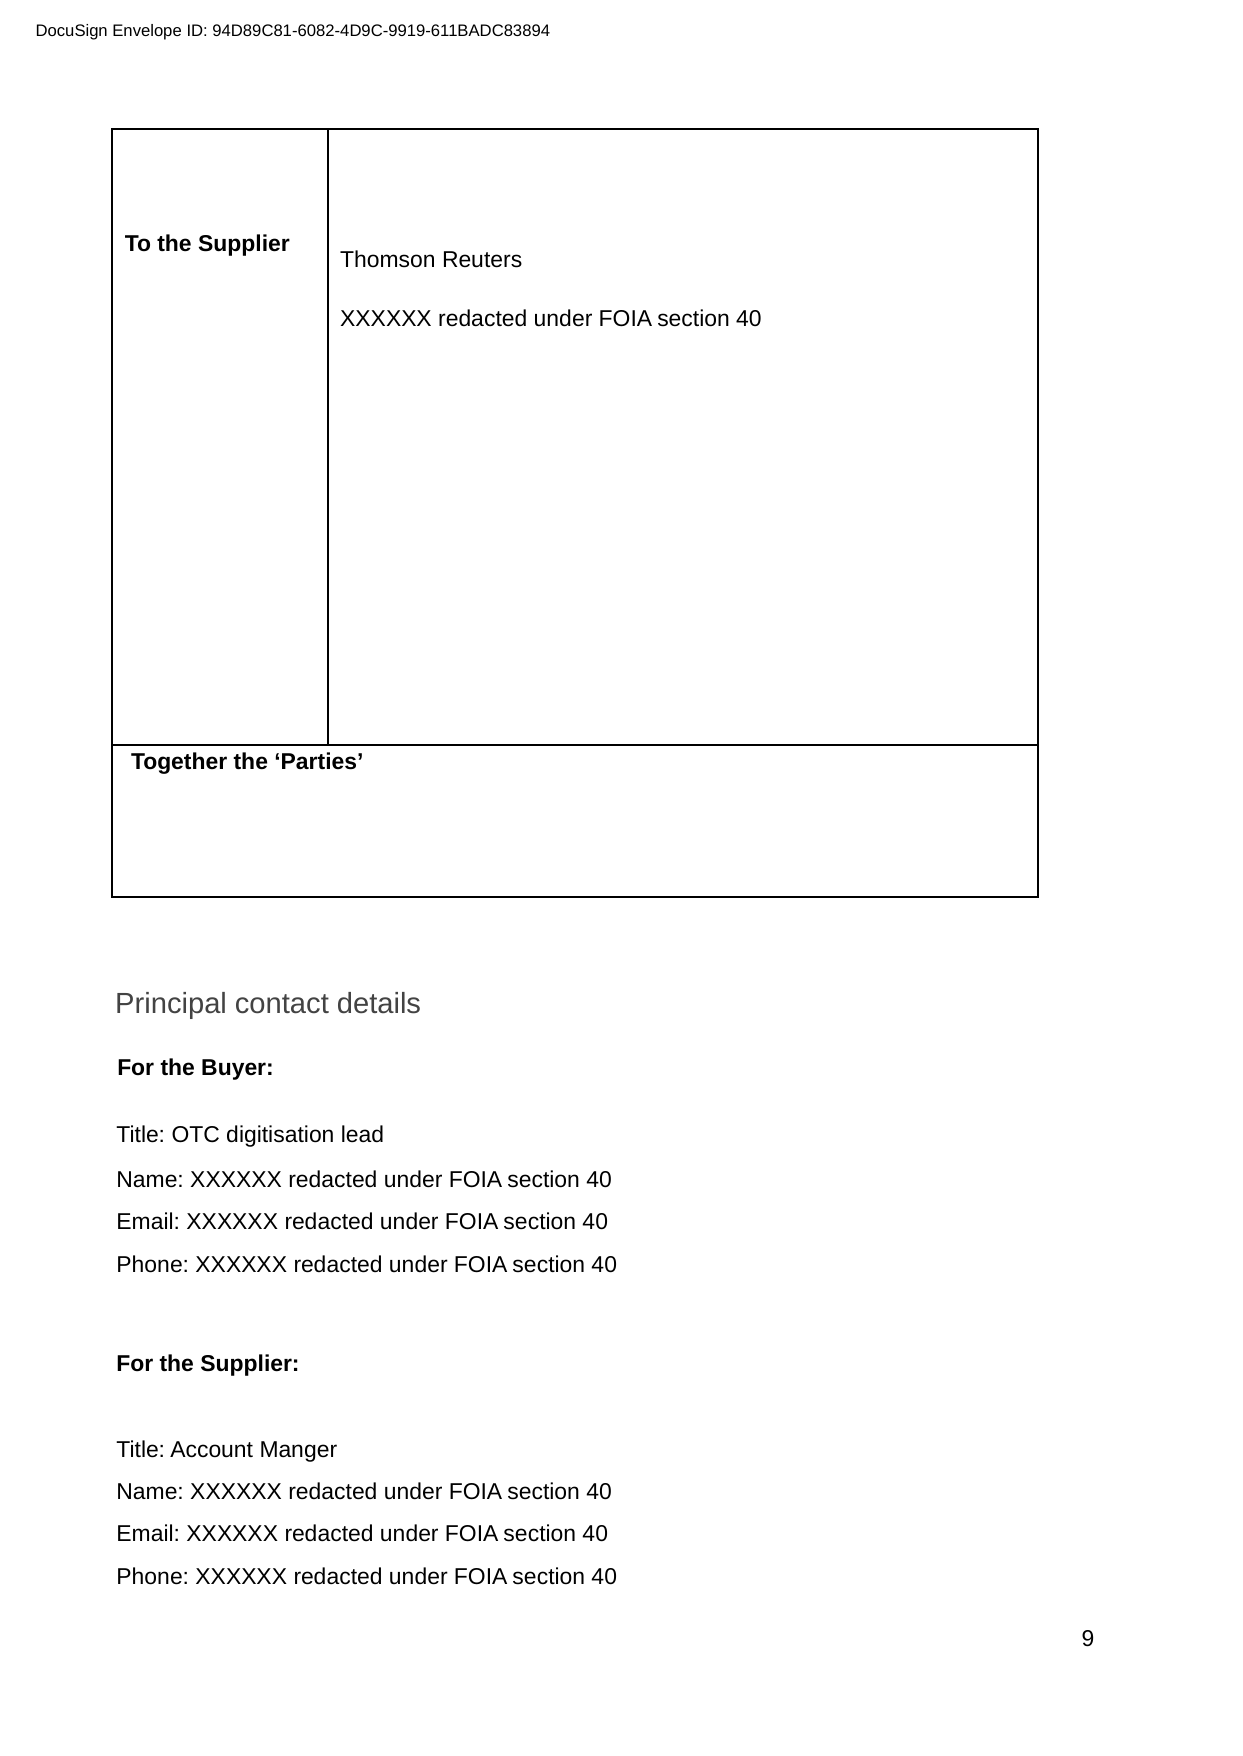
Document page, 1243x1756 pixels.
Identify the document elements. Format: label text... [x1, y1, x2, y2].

text Email: XXXXXX redacted under FOIA section 40 [116, 1520, 1119, 1546]
text For the Supplier: [116, 1350, 740, 1377]
text Phone: XXXXXX redacted under FOIA section 40 [116, 1251, 1119, 1277]
text Name: XXXXXX redacted under FOIA section 40 [116, 1166, 1119, 1192]
text For the Buyer: [117, 1054, 740, 1080]
text Phone: XXXXXX redacted under FOIA section 40 [116, 1563, 1119, 1589]
table_cell Thomson Reuters XXXXXX redacted under FOIA section 40 [329, 130, 1037, 744]
subtitle Principal contact details [115, 987, 1142, 1020]
text Title: OTC digitisation lead [116, 1121, 1119, 1147]
text Name: XXXXXX redacted under FOIA section 40 [116, 1478, 1119, 1504]
text Email: XXXXXX redacted under FOIA section 40 [116, 1208, 1119, 1235]
table_cell Together the ‘Parties’ [113, 746, 1037, 896]
text Title: Account Manger [116, 1436, 1119, 1462]
table_cell To the Supplier [113, 130, 327, 744]
